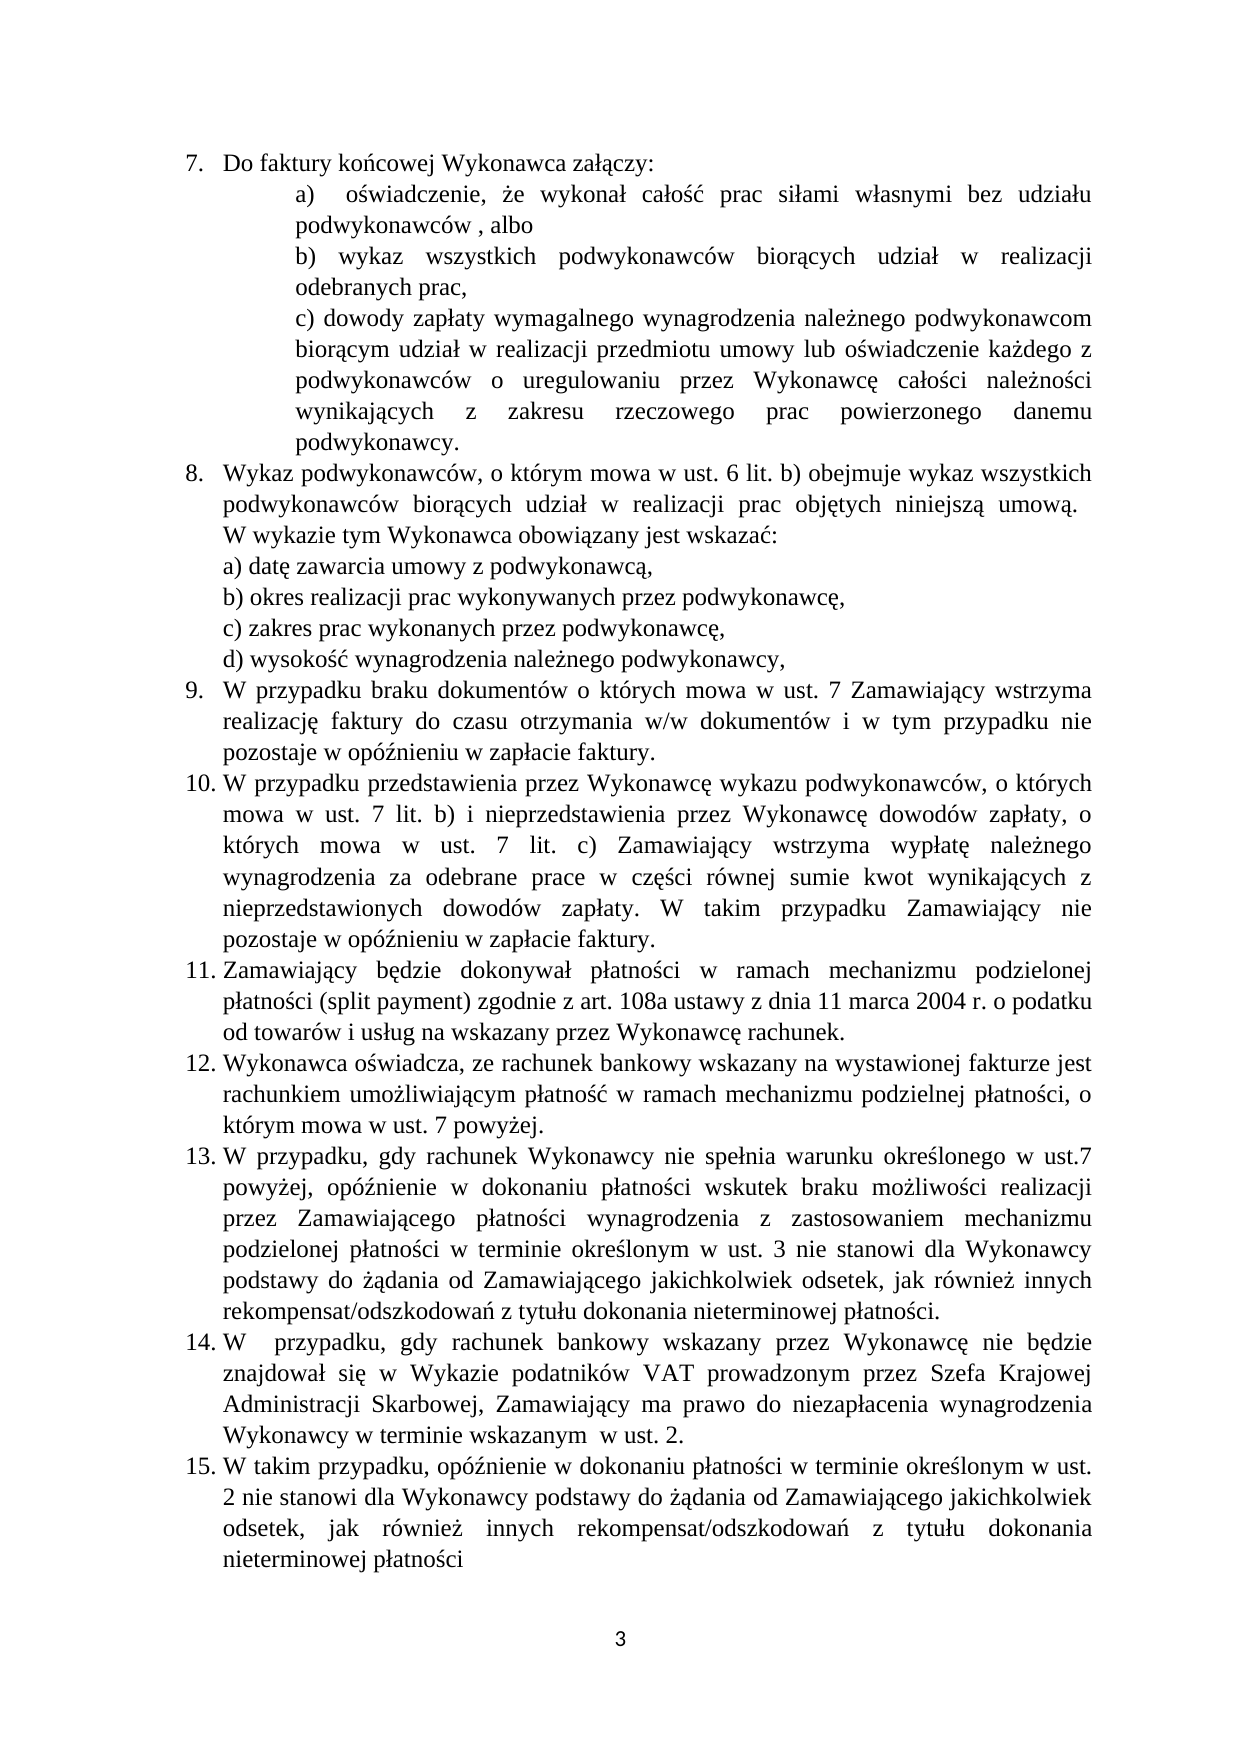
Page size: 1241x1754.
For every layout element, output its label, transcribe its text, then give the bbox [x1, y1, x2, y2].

list W przypadku, gdy rachunek bankowy wskazany przez Wykonawcę nie będzie znajdował się w Wykazie podatników VAT prowadzonym przez Szefa Krajowej Administracji Skarbowej, Zamawiający ma prawo do niezapłacenia wynagrodzenia Wykonawcy w terminie wskazanym w ust. 2. [185, 1327, 1093, 1449]
list Wykaz podwykonawców, o którym mowa w ust. 6 lit. b) obejmuje wykaz wszystkich podwykonawców biorących udział w realizacji prac objętych niniejszą umową. W wykazie tym Wykonawca obowiązany jest wskazać: [185, 458, 1093, 549]
list c) zakres prac wykonanych przez podwykonawcę, [223, 613, 1093, 642]
list b) wykaz wszystkich podwykonawców biorących udział w realizacji odebranych prac, [295, 241, 1093, 301]
list c) dowody zapłaty wymagalnego wynagrodzenia należnego podwykonawcom biorącym udział w realizacji przedmiotu umowy lub oświadczenie każdego z podwykonawców o uregulowaniu przez Wykonawcę całości należności wynikających z zakresu rzeczowego prac powierzonego danemu podwykonawcy. [295, 303, 1093, 456]
list W przypadku braku dokumentów o których mowa w ust. 7 Zamawiający wstrzyma realizację faktury do czasu otrzymania w/w dokumentów i w tym przypadku nie pozostaje w opóźnieniu w zapłacie faktury. [185, 675, 1093, 766]
list a) datę zawarcia umowy z podwykonawcą, [223, 551, 1093, 580]
list W przypadku przedstawienia przez Wykonawcę wykazu podwykonawców, o których mowa w ust. 7 lit. b) i nieprzedstawienia przez Wykonawcę dowodów zapłaty, o których mowa w ust. 7 lit. c) Zamawiający wstrzyma wypłatę należnego wynagrodzenia za odebrane prace w części równej sumie kwot wynikających z nieprzedstawionych dowodów zapłaty. W takim przypadku Zamawiający nie pozostaje w opóźnieniu w zapłacie faktury. [185, 768, 1093, 952]
list Wykonawca oświadcza, ze rachunek bankowy wskazany na wystawionej fakturze jest rachunkiem umożliwiającym płatność w ramach mechanizmu podzielnej płatności, o którym mowa w ust. 7 powyżej. [185, 1048, 1093, 1139]
list d) wysokość wynagrodzenia należnego podwykonawcy, [223, 644, 1093, 673]
list W przypadku, gdy rachunek Wykonawcy nie spełnia warunku określonego w ust.7 powyżej, opóźnienie w dokonaniu płatności wskutek braku możliwości realizacji przez Zamawiającego płatności wynagrodzenia z zastosowaniem mechanizmu podzielonej płatności w terminie określonym w ust. 3 nie stanowi dla Wykonawcy podstawy do żądania od Zamawiającego jakichkolwiek odsetek, jak również innych rekompensat/odszkodowań z tytułu dokonania nieterminowej płatności. [185, 1141, 1093, 1325]
list b) okres realizacji prac wykonywanych przez podwykonawcę, [223, 582, 1093, 611]
list Zamawiający będzie dokonywał płatności w ramach mechanizmu podzielonej płatności (split payment) zgodnie z art. 108a ustawy z dnia 11 marca 2004 r. o podatku od towarów i usług na wskazany przez Wykonawcę rachunek. [185, 955, 1093, 1046]
list W takim przypadku, opóźnienie w dokonaniu płatności w terminie określonym w ust. 2 nie stanowi dla Wykonawcy podstawy do żądania od Zamawiającego jakichkolwiek odsetek, jak również innych rekompensat/odszkodowań z tytułu dokonania nieterminowej płatności [185, 1451, 1093, 1573]
list Do faktury końcowej Wykonawca załączy: [185, 148, 1093, 176]
list a) oświadczenie, że wykonał całość prac siłami własnymi bez udziału podwykonawców , albo [295, 179, 1093, 238]
